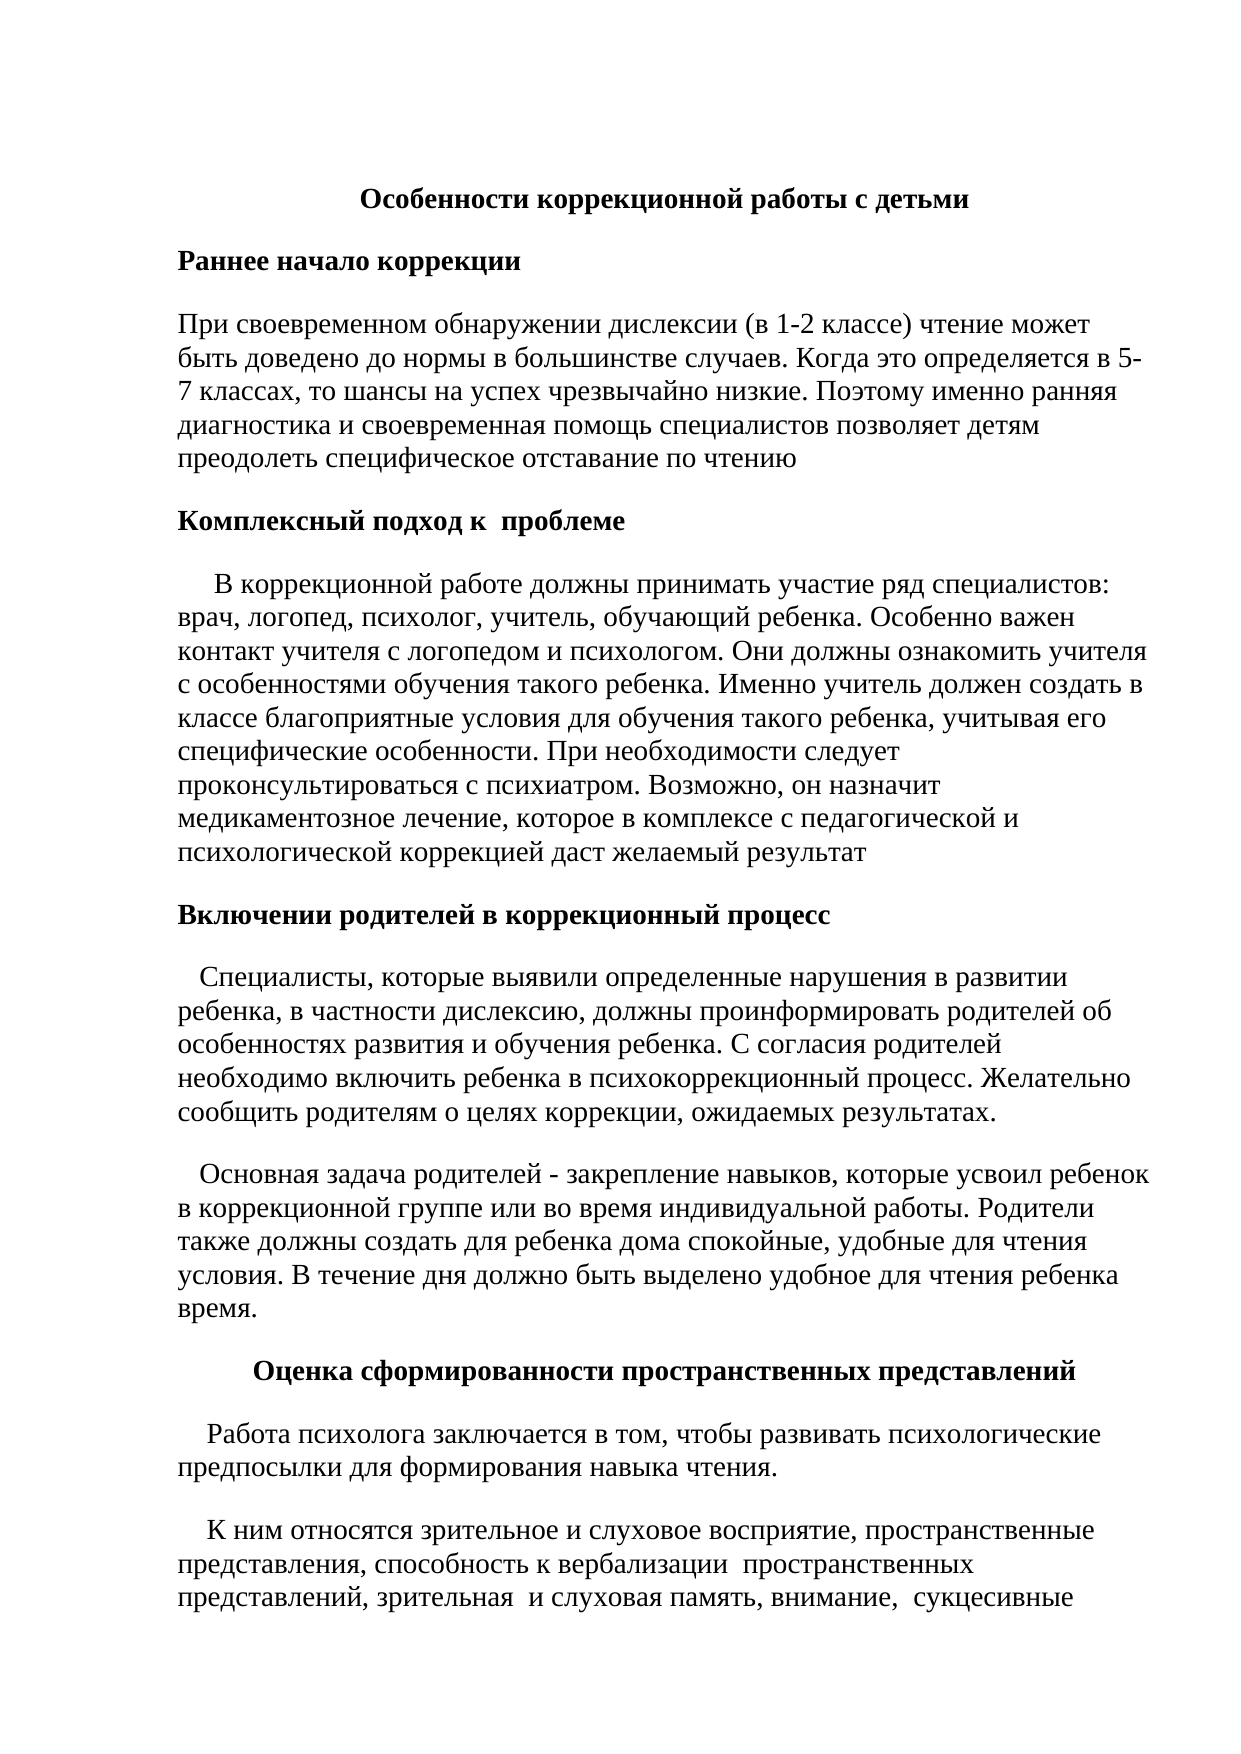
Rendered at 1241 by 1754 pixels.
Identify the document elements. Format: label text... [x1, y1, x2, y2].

text Работа психолога заключается в том, чтобы развивать психологические предпосылки для формирования навыка чтения. [177, 1416, 1152, 1483]
text Основная задача родителей - закрепление навыков, которые усвоил ребенок в коррекционной группе или во время индивидуальной работы. Родители также должны создать для ребенка дома спокойные, удобные для чтения условия. В течение дня должно быть выделено удобное для чтения ребенка время. [177, 1156, 1152, 1324]
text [177, 1512, 1152, 1613]
text Особенности коррекционной работы с детьми [177, 181, 1152, 214]
text В коррекционной работе должны принимать участие ряд специалистов: врач, логопед, психолог, учитель, обучающий ребенка. Особенно важен контакт учителя с логопедом и психологом. Они должны ознакомить учителя с особенностями обучения такого ребенка. Именно учитель должен создать в классе благоприятные условия для обучения такого ребенка, учитывая его специфические особенности. При необходимости следует проконсультироваться с психиатром. Возможно, он назначит медикаментозное лечение, которое в комплексе с педагогической и психологической коррекцией даст желаемый результат [177, 566, 1152, 868]
text Специалисты, которые выявили определенные нарушения в развитии ребенка, в частности дислексию, должны проинформировать родителей об особенностях развития и обучения ребенка. С согласия родителей необходимо включить ребенка в психокоррекционный процесс. Желательно сообщить родителям о целях коррекции, ожидаемых результатах. [177, 959, 1152, 1127]
text Комплексный подход к проблеме [177, 503, 1152, 537]
text При своевременном обнаружении дислексии (в 1-2 классе) чтение может быть доведено до нормы в большинстве случаев. Когда это определяется в 5-7 классах, то шансы на успех чрезвычайно низкие. Поэтому именно ранняя диагностика и своевременная помощь специалистов позволяет детям преодолеть специфическое отставание по чтению [177, 306, 1152, 474]
text Включении родителей в коррекционный процесс [177, 897, 1152, 930]
text Раннее начало коррекции [177, 243, 1152, 277]
text Оценка сформированности пространственных представлений [177, 1353, 1152, 1387]
